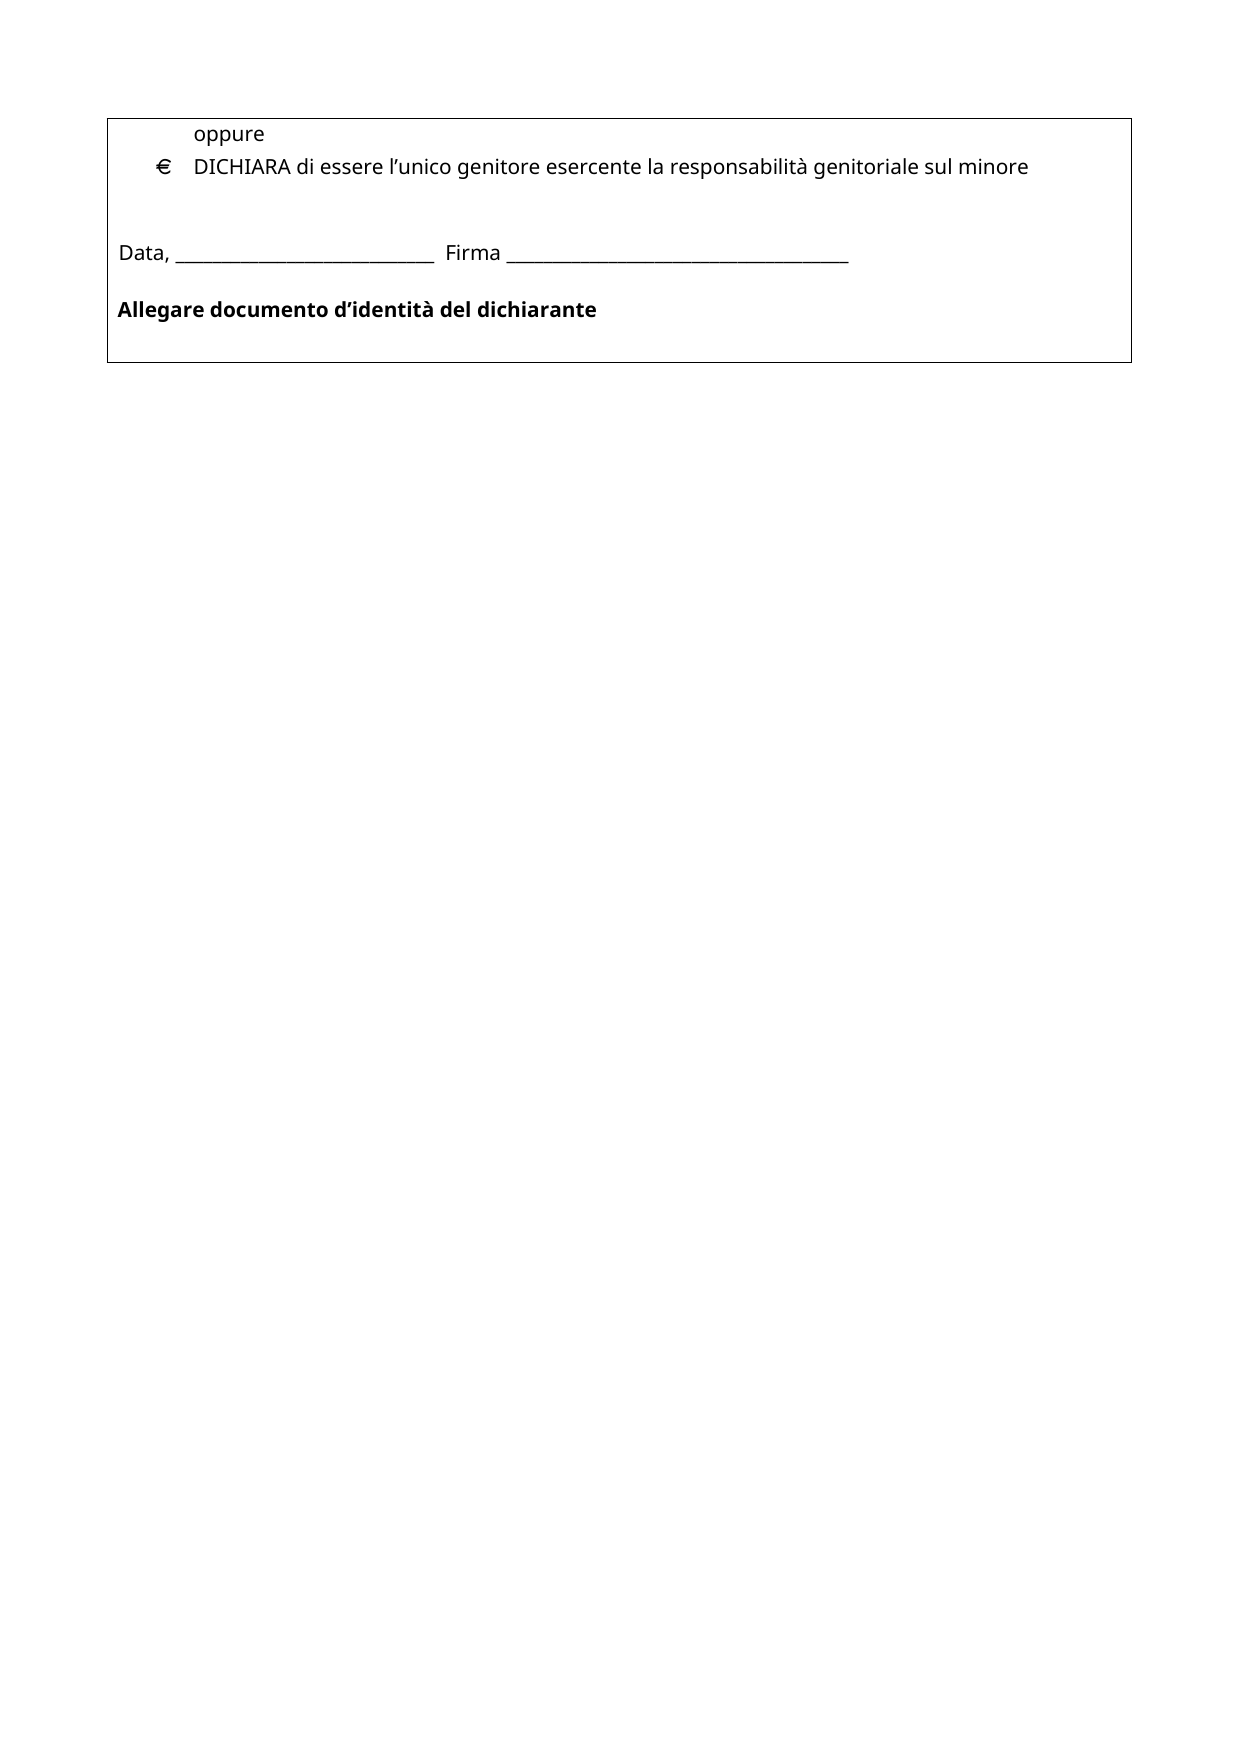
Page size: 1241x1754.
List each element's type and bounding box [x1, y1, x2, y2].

table_header [108, 119, 1131, 362]
